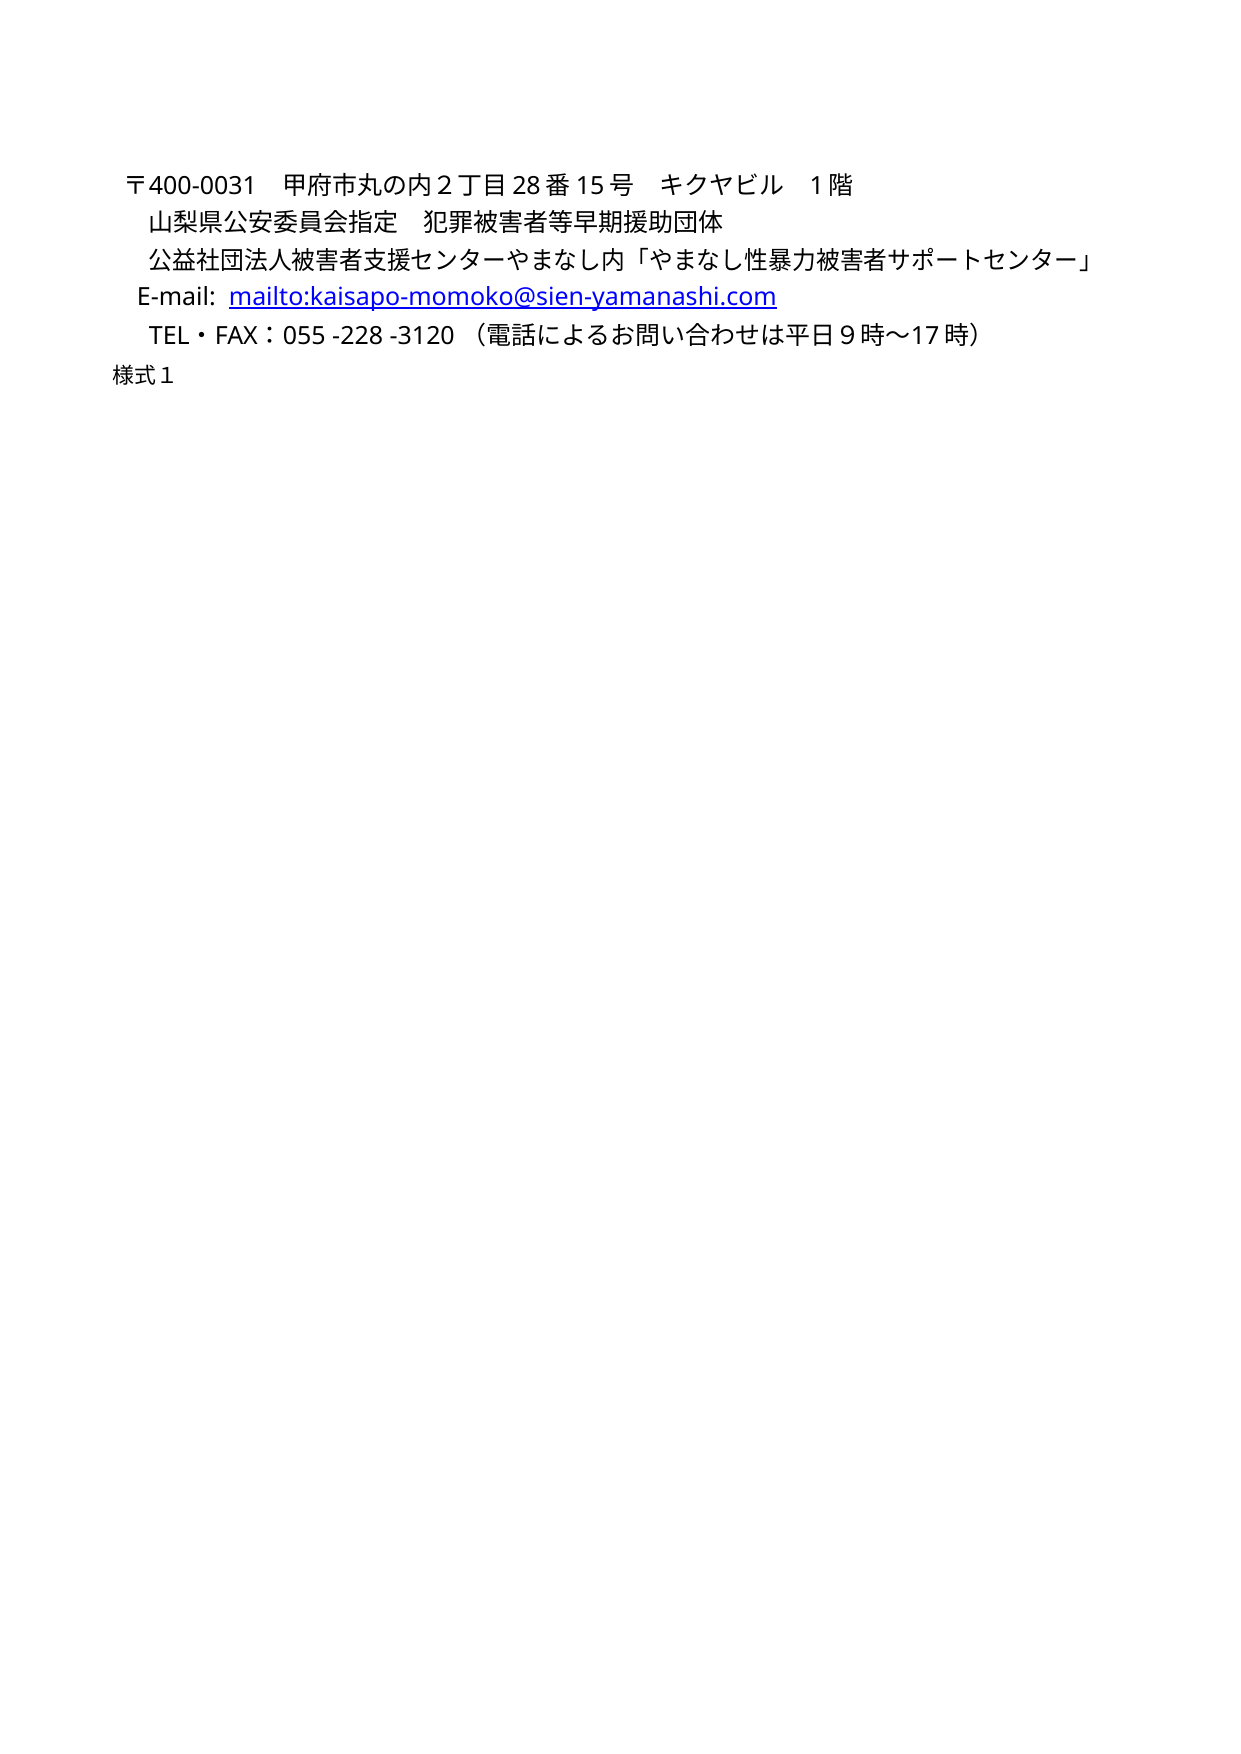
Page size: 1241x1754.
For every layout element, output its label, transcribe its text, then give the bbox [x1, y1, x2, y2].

table_cell E-mail: mailto:kaisapo-momoko@sien-yamanashi.com TEL・FAX：055 -228 -3120 （電話によるお問い合わせは平日９時～17時） [113, 277, 1130, 355]
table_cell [113, 165, 1130, 202]
text 様式１ [112, 355, 1128, 393]
table_cell 山梨県公安委員会指定 犯罪被害者等早期援助団体 公益社団法人被害者支援センターやまなし内「やまなし性暴力被害者サポートセンター」 [113, 202, 1130, 277]
